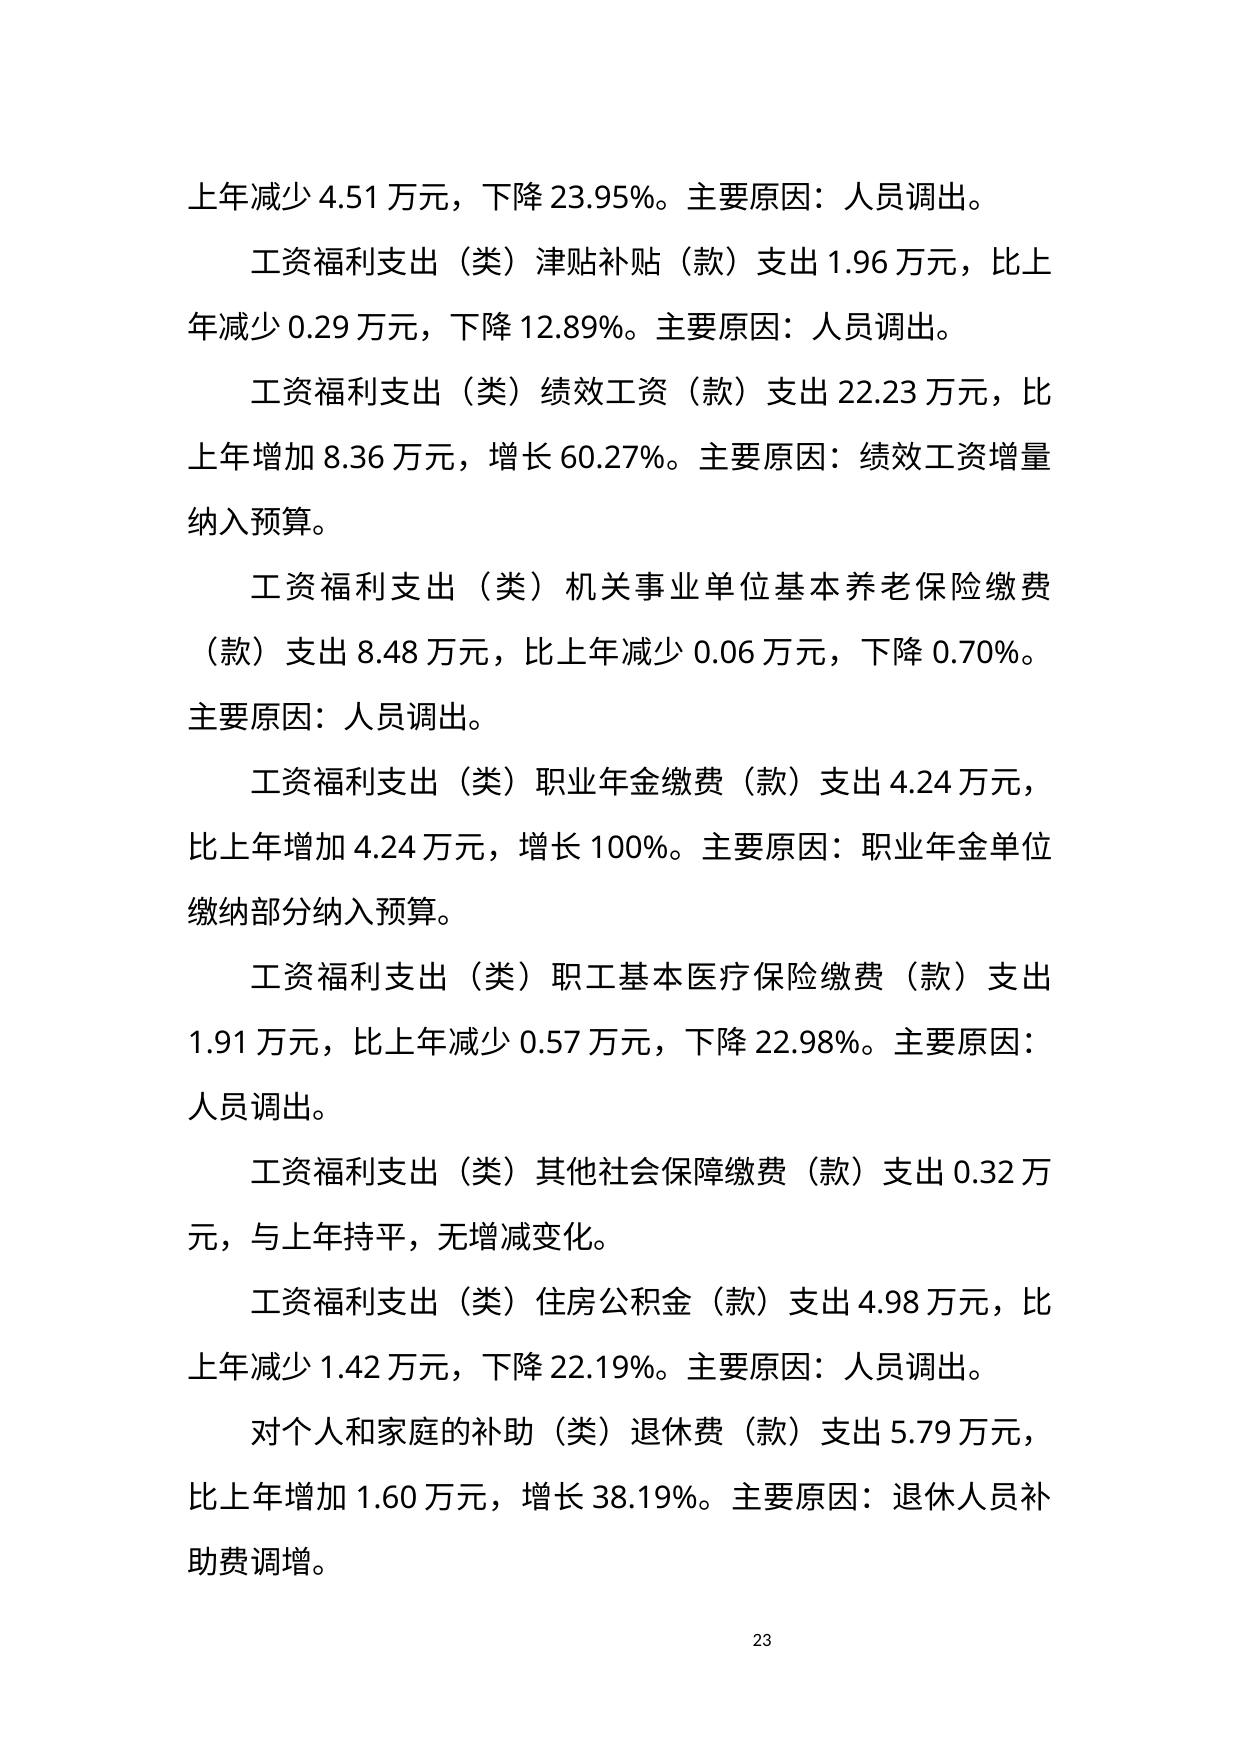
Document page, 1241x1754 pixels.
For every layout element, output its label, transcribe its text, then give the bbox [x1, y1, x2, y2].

text 对个人和家庭的补助（类）退休费（款）支出5.79万元，比上年增加1.60万元，增长38.19%。主要原因：退休人员补助费调增。 [187, 1397, 1053, 1592]
text 工资福利支出（类）津贴补贴（款）支出1.96万元，比上年减少0.29万元，下降12.89%。主要原因：人员调出。 [187, 227, 1053, 357]
text 工资福利支出（类）职工基本医疗保险缴费（款）支出1.91万元，比上年减少0.57万元，下降22.98%。主要原因：人员调出。 [187, 942, 1053, 1137]
text 工资福利支出（类）其他社会保障缴费（款）支出0.32万元，与上年持平，无增减变化。 [187, 1137, 1053, 1267]
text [187, 162, 1053, 227]
text 工资福利支出（类）机关事业单位基本养老保险缴费（款）支出8.48万元，比上年减少0.06万元，下降0.70%。主要原因：人员调出。 [187, 552, 1053, 747]
text 工资福利支出（类）绩效工资（款）支出22.23万元，比上年增加8.36万元，增长60.27%。主要原因：绩效工资增量纳入预算。 [187, 357, 1053, 552]
text 工资福利支出（类）职业年金缴费（款）支出4.24万元，比上年增加4.24万元，增长100%。主要原因：职业年金单位缴纳部分纳入预算。 [187, 747, 1053, 942]
text 工资福利支出（类）住房公积金（款）支出4.98万元，比上年减少1.42万元，下降22.19%。主要原因：人员调出。 [187, 1267, 1053, 1397]
